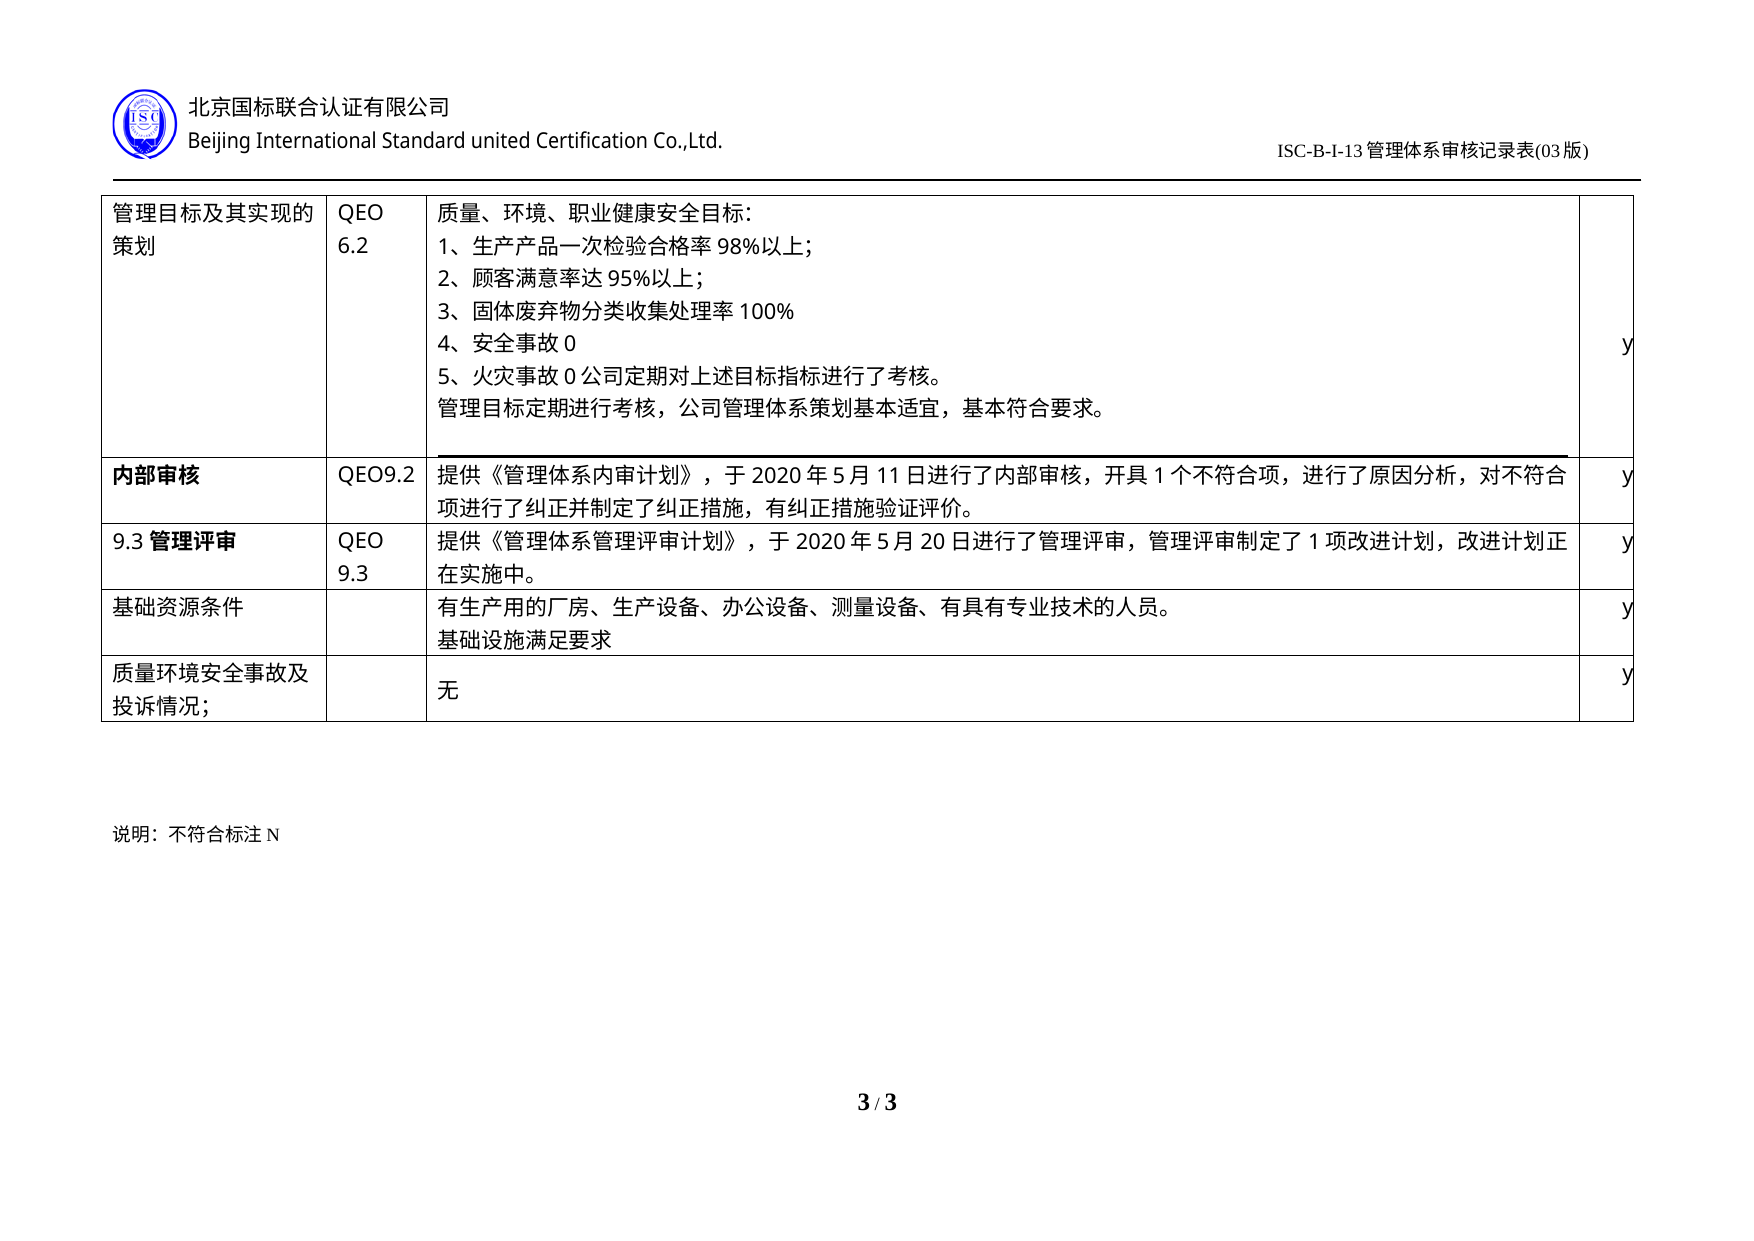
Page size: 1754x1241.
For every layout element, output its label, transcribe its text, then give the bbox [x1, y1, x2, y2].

table_cell 提供《管理体系内审计划》，于2020年5月11日进行了内部审核，开具1个不符合项，进行了原因分析，对不符合项进行了纠正并制定了纠正措施，有纠正措施验证评价。 [427, 458, 1579, 523]
table_cell 基础资源条件 [102, 590, 326, 655]
table_cell QEO9.2 [327, 458, 426, 523]
table_cell 质量环境安全事故及投诉情况； [102, 656, 326, 721]
text 说明：不符合标注N [112, 819, 1641, 847]
table_cell y [1580, 196, 1633, 457]
table_cell y [1580, 590, 1633, 655]
table_cell [327, 656, 426, 721]
table_cell y [1580, 524, 1633, 589]
table_cell 内部审核 [102, 458, 326, 523]
table_cell QEO 9.3 [327, 524, 426, 589]
table_cell [327, 590, 426, 655]
table_cell 管理目标及其实现的策划 [102, 196, 326, 457]
table_cell 提供《管理体系管理评审计划》，于2020年5月20日进行了管理评审，管理评审制定了1项改进计划，改进计划正在实施中。 [427, 524, 1579, 589]
table_cell y [1580, 656, 1633, 721]
picture [112, 89, 180, 158]
table_cell 无 [427, 656, 1579, 721]
table_cell y [1580, 458, 1633, 523]
table_cell 9.3 管理评审 [102, 524, 326, 589]
table_cell QEO 6.2 [327, 196, 426, 457]
table_cell 质量、环境、职业健康安全目标： 1、生产产品一次检验合格率98%以上； 2、顾客满意率达95%以上； 3、固体废弃物分类收集处理率100% 4、安全事故0 5、火灾事故0公司定期对上述目标指标进行了考核。 管理目标定期进行考核，公司管理体系策划基本适宜，基本符合要求。 [427, 196, 1579, 457]
table_cell 有生产用的厂房、生产设备、办公设备、测量设备、有具有专业技术的人员。 基础设施满足要求 [427, 590, 1579, 655]
